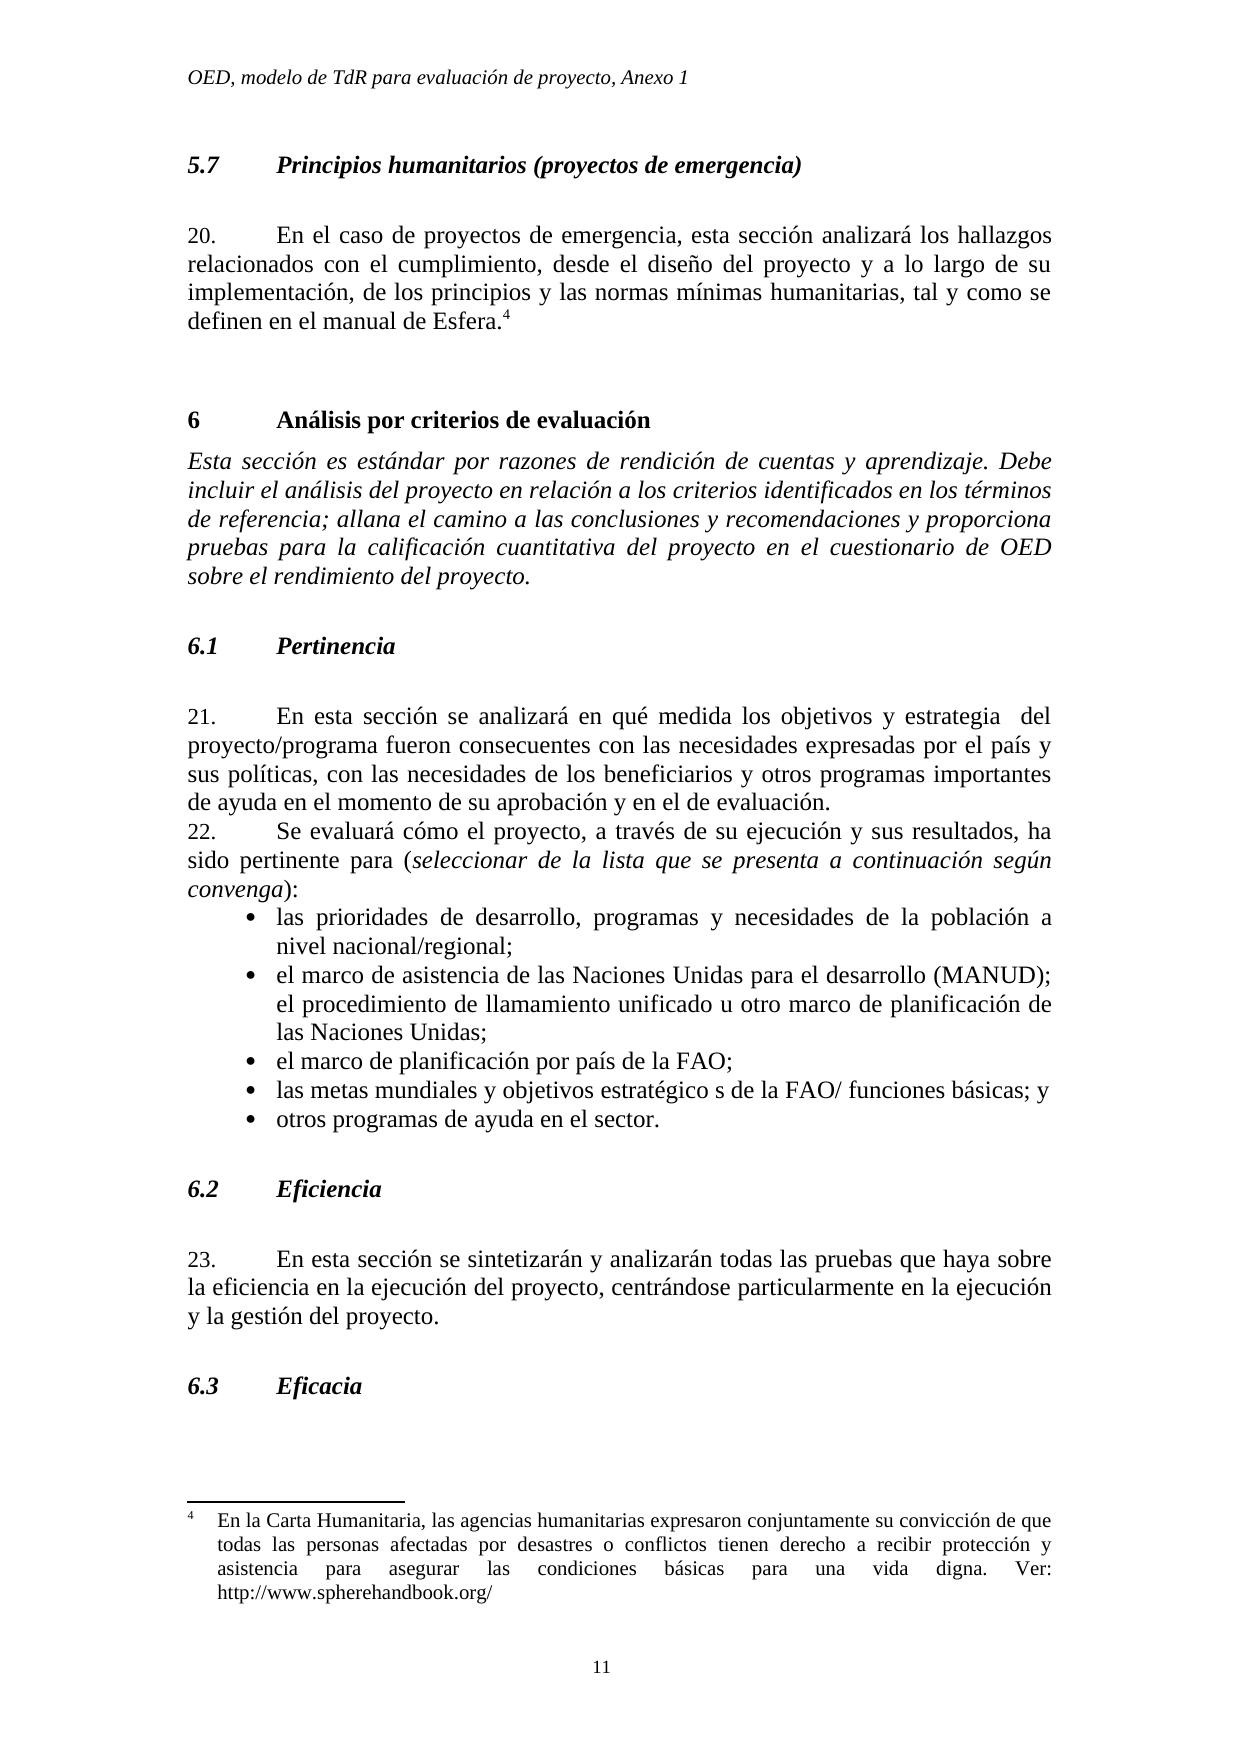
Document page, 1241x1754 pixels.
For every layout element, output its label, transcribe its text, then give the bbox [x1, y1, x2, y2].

text En el caso de proyectos de emergencia, esta sección analizará los hallazgos relacionados con el cumplimiento, desde el diseño del proyecto y a lo largo de su implementación, de los principios y las normas mínimas humanitarias, tal y como se definen en el manual de Esfera. [187, 220, 1053, 335]
text el marco de planificación por país de la FAO; [247, 1046, 1053, 1075]
text Esta sección es estándar por razones de rendición de cuentas y aprendizaje. Debe incluir el análisis del proyecto en relación a los criterios identificados en los términos de referencia; allana el camino a las conclusiones y recomendaciones y proporciona pruebas para la calificación cuantitativa del proyecto en el cuestionario de OED sobre el rendimiento del proyecto. [187, 446, 1053, 590]
subtitle Análisis por criterios de evaluación [187, 405, 1053, 434]
text otros programas de ayuda en el sector. [247, 1104, 1053, 1132]
subtitle Eficacia [187, 1371, 1053, 1400]
subtitle Principios humanitarios (proyectos de emergencia) [187, 150, 1053, 179]
text las metas mundiales y objetivos estratégico s de la FAO/ funciones básicas; y [247, 1075, 1053, 1104]
text En esta sección se sintetizarán y analizarán todas las pruebas que haya sobre la eficiencia en la ejecución del proyecto, centrándose particularmente en la ejecución y la gestión del proyecto. [187, 1244, 1053, 1330]
subtitle Pertinencia [187, 631, 1053, 660]
text Se evaluará cómo el proyecto, a través de su ejecución y sus resultados, ha sido pertinente para (seleccionar de la lista que se presenta a continuación según convenga): [187, 816, 1053, 902]
subtitle Eficiencia [187, 1174, 1053, 1202]
text las prioridades de desarrollo, programas y necesidades de la población a nivel nacional/regional; [247, 902, 1053, 960]
text el marco de asistencia de las Naciones Unidas para el desarrollo (MANUD); el procedimiento de llamamiento unificado u otro marco de planificación de las Naciones Unidas; [247, 960, 1053, 1046]
text En esta sección se analizará en qué medida los objetivos y estrategia del proyecto/programa fueron consecuentes con las necesidades expresadas por el país y sus políticas, con las necesidades de los beneficiarios y otros programas importantes de ayuda en el momento de su aprobación y en el de evaluación. [187, 701, 1053, 816]
